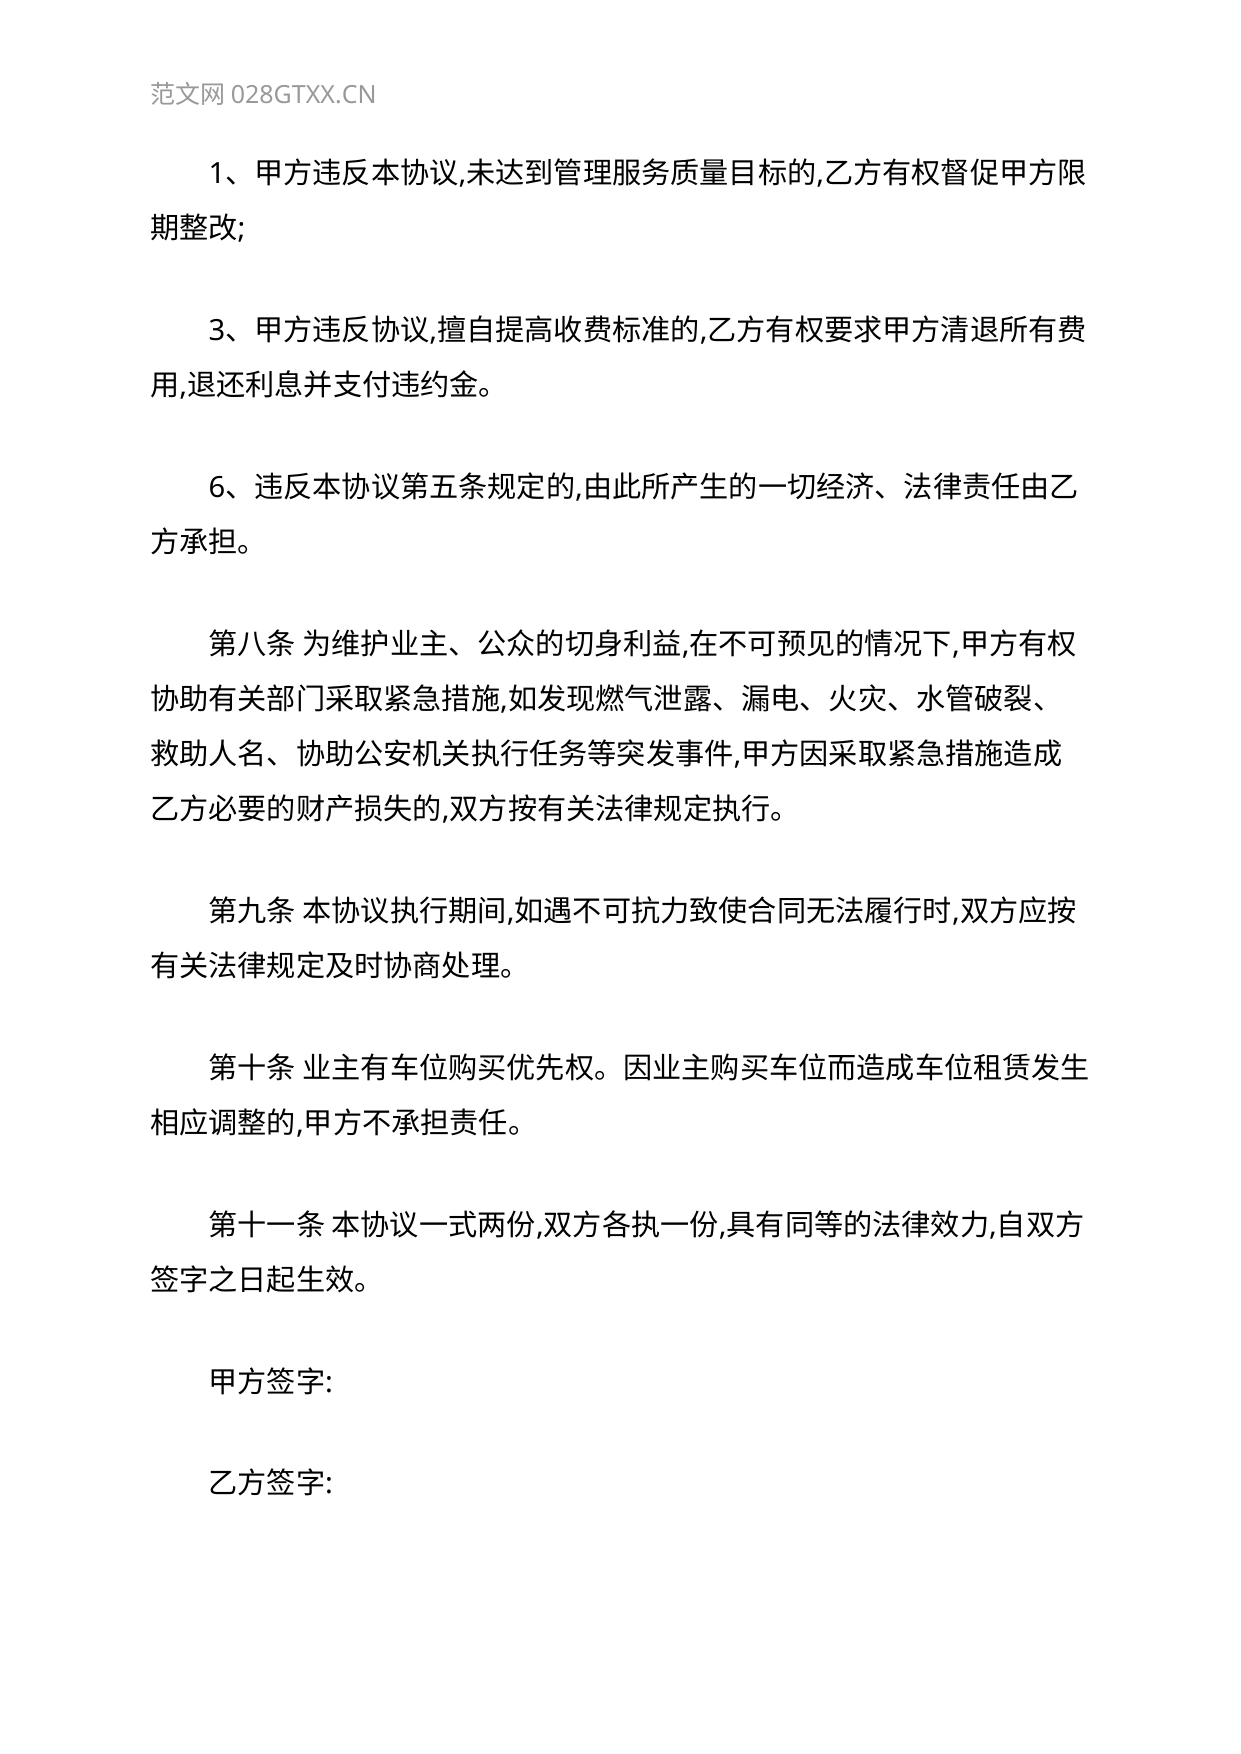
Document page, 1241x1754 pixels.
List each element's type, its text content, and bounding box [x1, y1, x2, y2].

text 甲方签字: [150, 1358, 1090, 1401]
text 第十条 业主有车位购买优先权。因业主购买车位而造成车位租赁发生相应调整的,甲方不承担责任。 [150, 1044, 1090, 1142]
text 3、甲方违反协议,擅自提高收费标准的,乙方有权要求甲方清退所有费用,退还利息并支付违约金。 [150, 307, 1090, 404]
text 第十一条 本协议一式两份,双方各执一份,具有同等的法律效力,自双方签字之日起生效。 [150, 1201, 1090, 1299]
text 乙方签字: [150, 1460, 1090, 1502]
text 6、违反本协议第五条规定的,由此所产生的一切经济、法律责任由乙方承担。 [150, 464, 1090, 561]
text 第八条 为维护业主、公众的切身利益,在不可预见的情况下,甲方有权协助有关部门采取紧急措施,如发现燃气泄露、漏电、火灾、水管破裂、救助人名、协助公安机关执行任务等突发事件,甲方因采取紧急措施造成乙方必要的财产损失的,双方按有关法律规定执行。 [150, 621, 1090, 828]
text 第九条 本协议执行期间,如遇不可抗力致使合同无法履行时,双方应按有关法律规定及时协商处理。 [150, 888, 1090, 985]
text 1、甲方违反本协议,未达到管理服务质量目标的,乙方有权督促甲方限期整改; [150, 150, 1090, 247]
